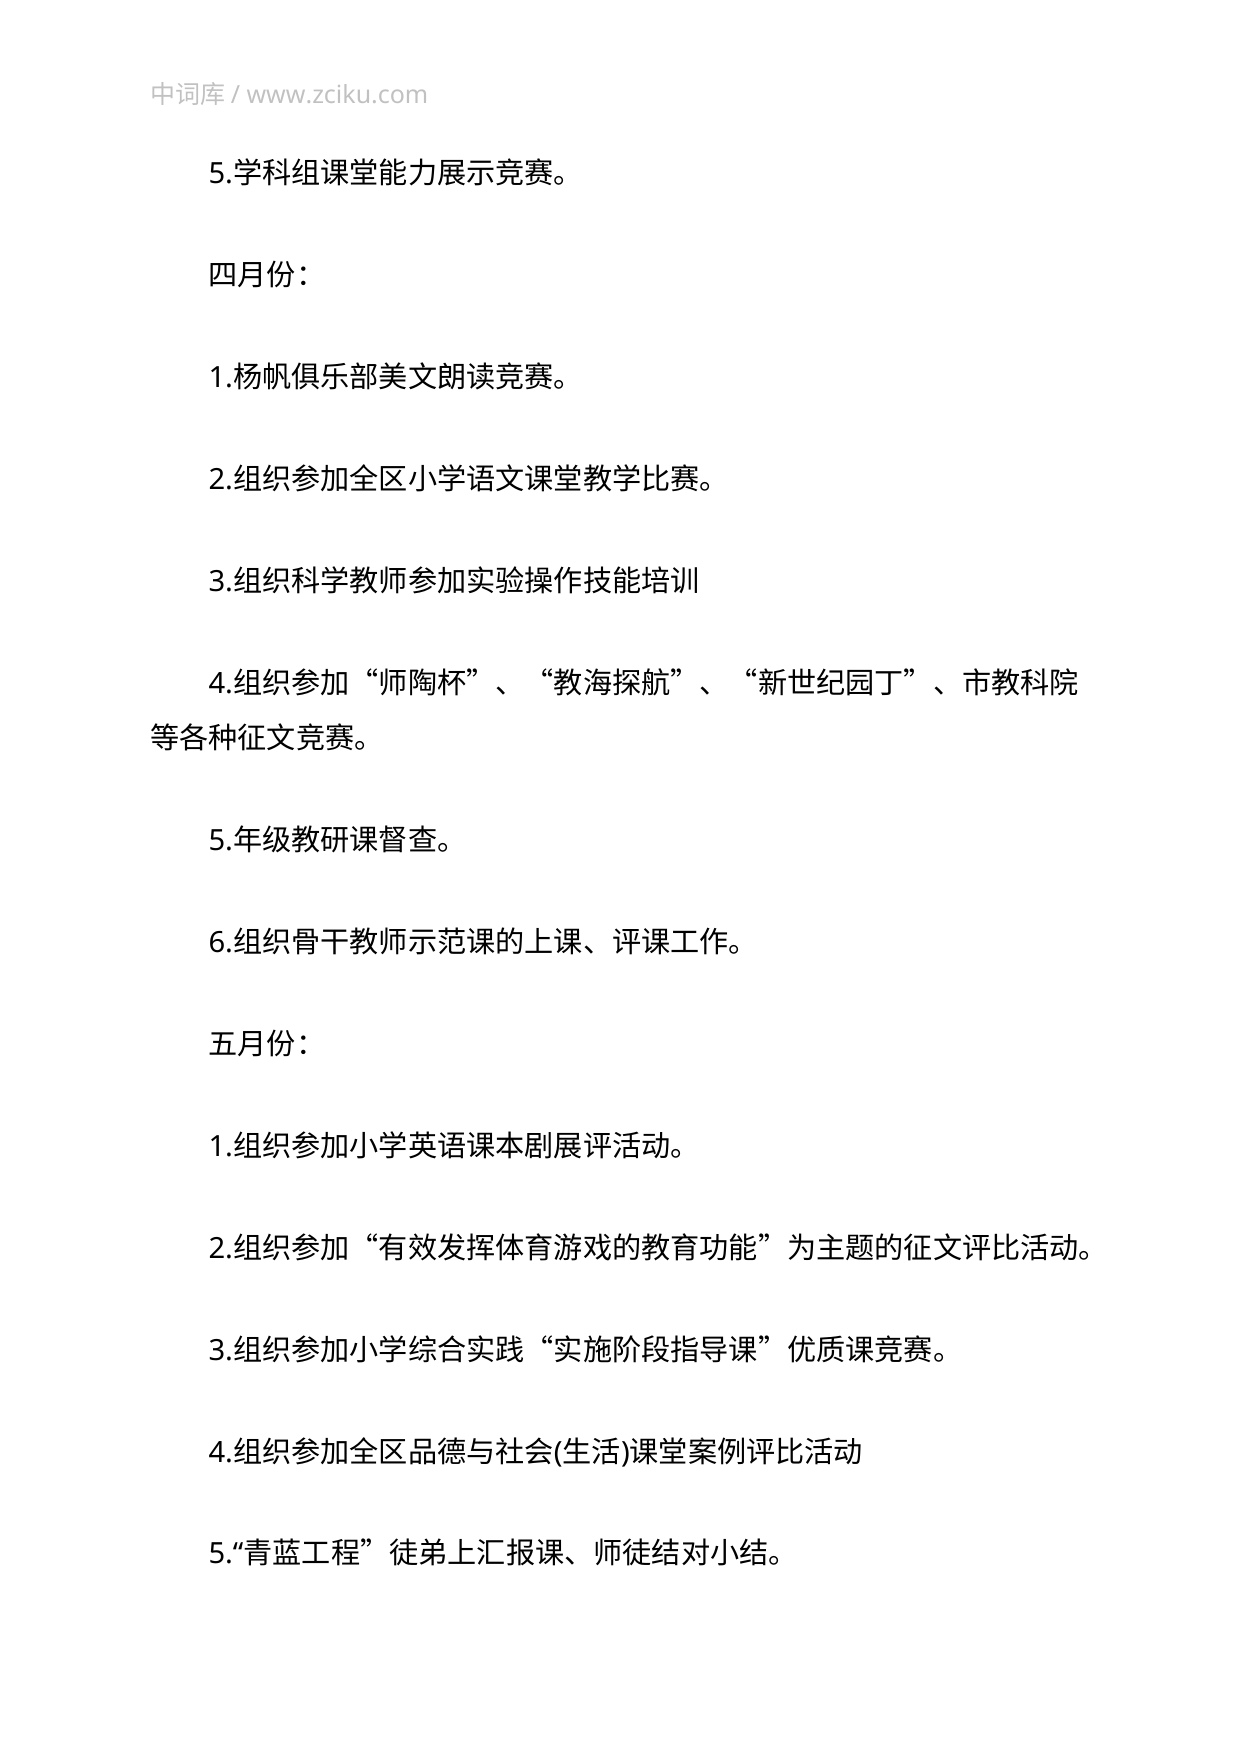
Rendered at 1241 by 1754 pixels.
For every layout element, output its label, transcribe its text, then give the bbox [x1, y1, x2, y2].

text 5.“青蓝工程”徒弟上汇报课、师徒结对小结。 [150, 1530, 1090, 1572]
text 五月份： [150, 1020, 1090, 1063]
text 3.组织科学教师参加实验操作技能培训 [150, 558, 1090, 600]
text 3.组织参加小学综合实践“实施阶段指导课”优质课竞赛。 [150, 1326, 1090, 1368]
text 5.学科组课堂能力展示竞赛。 [150, 150, 1090, 192]
text 5.年级教研课督查。 [150, 816, 1090, 859]
text 1.组织参加小学英语课本剧展评活动。 [150, 1122, 1090, 1164]
text 4.组织参加“师陶杯”、“教海探航”、“新世纪园丁”、市教科院等各种征文竞赛。 [150, 660, 1090, 757]
text 四月份： [150, 252, 1090, 294]
text 1.杨帆俱乐部美文朗读竞赛。 [150, 354, 1090, 396]
text 6.组织骨干教师示范课的上课、评课工作。 [150, 918, 1090, 961]
text 4.组织参加全区品德与社会(生活)课堂案例评比活动 [150, 1428, 1090, 1471]
text 2.组织参加“有效发挥体育游戏的教育功能”为主题的征文评比活动。 [150, 1224, 1090, 1267]
text 2.组织参加全区小学语文课堂教学比赛。 [150, 456, 1090, 498]
